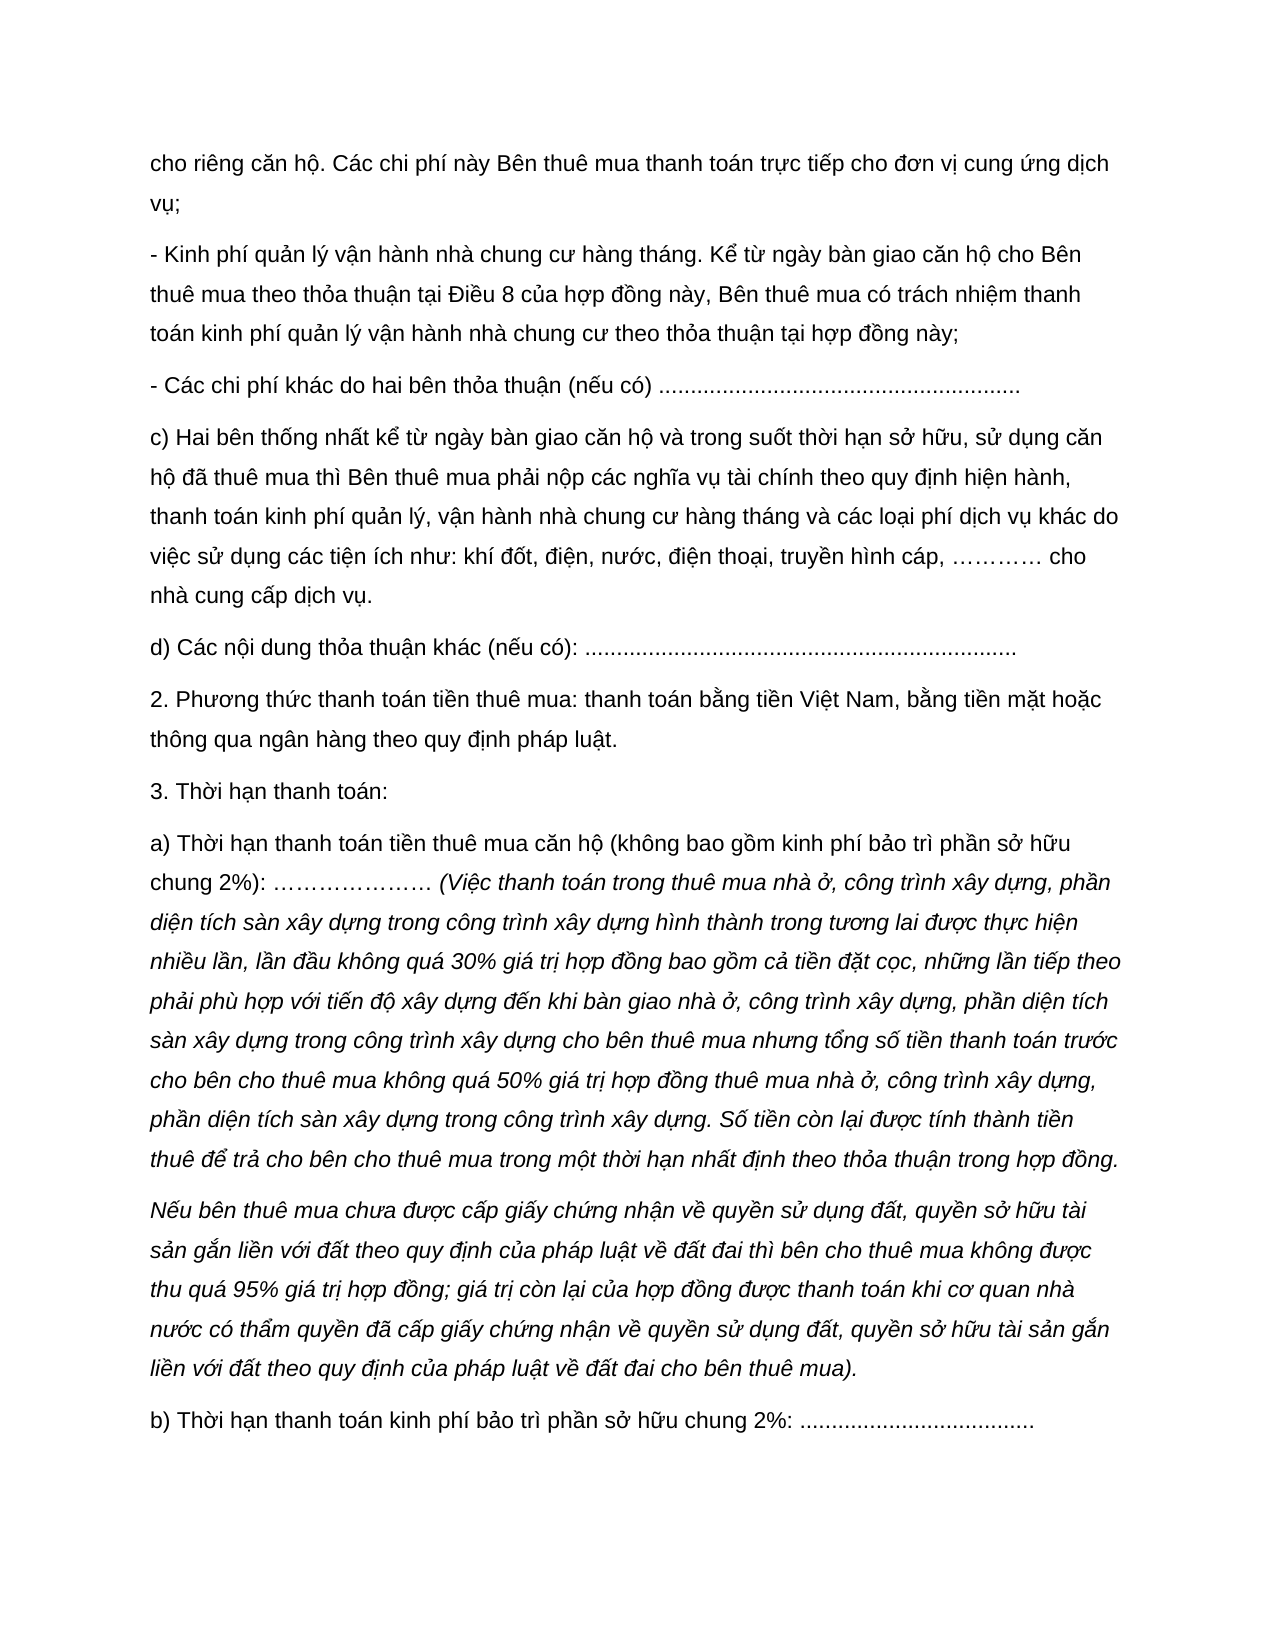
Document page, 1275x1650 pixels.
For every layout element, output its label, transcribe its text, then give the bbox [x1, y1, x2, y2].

text Nếu bên thuê mua chưa được cấp giấy chứng nhận về quyền sử dụng đất, quyền sở hữu tài sản gắn liền với đất theo quy định của pháp luật về đất đai thì bên cho thuê mua không được thu quá 95% giá trị hợp đồng; giá trị còn lại của hợp đồng được thanh toán khi cơ quan nhà nước có thẩm quyền đã cấp giấy chứng nhận về quyền sử dụng đất, quyền sở hữu tài sản gắn liền với đất theo quy định của pháp luật về đất đai cho bên thuê mua). [150, 1197, 1125, 1382]
text d) Các nội dung thỏa thuận khác (nếu có): .................................................................... [150, 634, 1125, 661]
text - Kinh phí quản lý vận hành nhà chung cư hàng tháng. Kể từ ngày bàn giao căn hộ cho Bên thuê mua theo thỏa thuận tại Điều 8 của hợp đồng này, Bên thuê mua có trách nhiệm thanh toán kinh phí quản lý vận hành nhà chung cư theo thỏa thuận tại hợp đồng này; [150, 241, 1125, 347]
text 3. Thời hạn thanh toán: [150, 778, 1125, 804]
text b) Thời hạn thanh toán kinh phí bảo trì phần sở hữu chung 2%: ..................................... [150, 1407, 1125, 1434]
text a) Thời hạn thanh toán tiền thuê mua căn hộ (không bao gồm kinh phí bảo trì phần sở hữu chung 2%): ………………… (Việc thanh toán trong thuê mua nhà ở, công trình xây dựng, phần diện tích sàn xây dựng trong công trình xây dựng hình thành trong tương lai được thực hiện nhiều lần, lần đầu không quá 30% giá trị hợp đồng bao gồm cả tiền đặt cọc, những lần tiếp theo phải phù hợp với tiến độ xây dựng đến khi bàn giao nhà ở, công trình xây dựng, phần diện tích sàn xây dựng trong công trình xây dựng cho bên thuê mua nhưng tổng số tiền thanh toán trước cho bên cho thuê mua không quá 50% giá trị hợp đồng thuê mua nhà ở, công trình xây dựng, phần diện tích sàn xây dựng trong công trình xây dựng. Số tiền còn lại được tính thành tiền thuê để trả cho bên cho thuê mua trong một thời hạn nhất định theo thỏa thuận trong hợp đồng. [150, 830, 1125, 1172]
text 2. Phương thức thanh toán tiền thuê mua: thanh toán bằng tiền Việt Nam, bằng tiền mặt hoặc thông qua ngân hàng theo quy định pháp luật. [150, 686, 1125, 752]
text c) Hai bên thống nhất kể từ ngày bàn giao căn hộ và trong suốt thời hạn sở hữu, sử dụng căn hộ đã thuê mua thì Bên thuê mua phải nộp các nghĩa vụ tài chính theo quy định hiện hành, thanh toán kinh phí quản lý, vận hành nhà chung cư hàng tháng và các loại phí dịch vụ khác do việc sử dụng các tiện ích như: khí đốt, điện, nước, điện thoại, truyền hình cáp, ………… cho nhà cung cấp dịch vụ. [150, 424, 1125, 609]
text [150, 150, 1125, 216]
text - Các chi phí khác do hai bên thỏa thuận (nếu có) ......................................................... [150, 372, 1125, 399]
